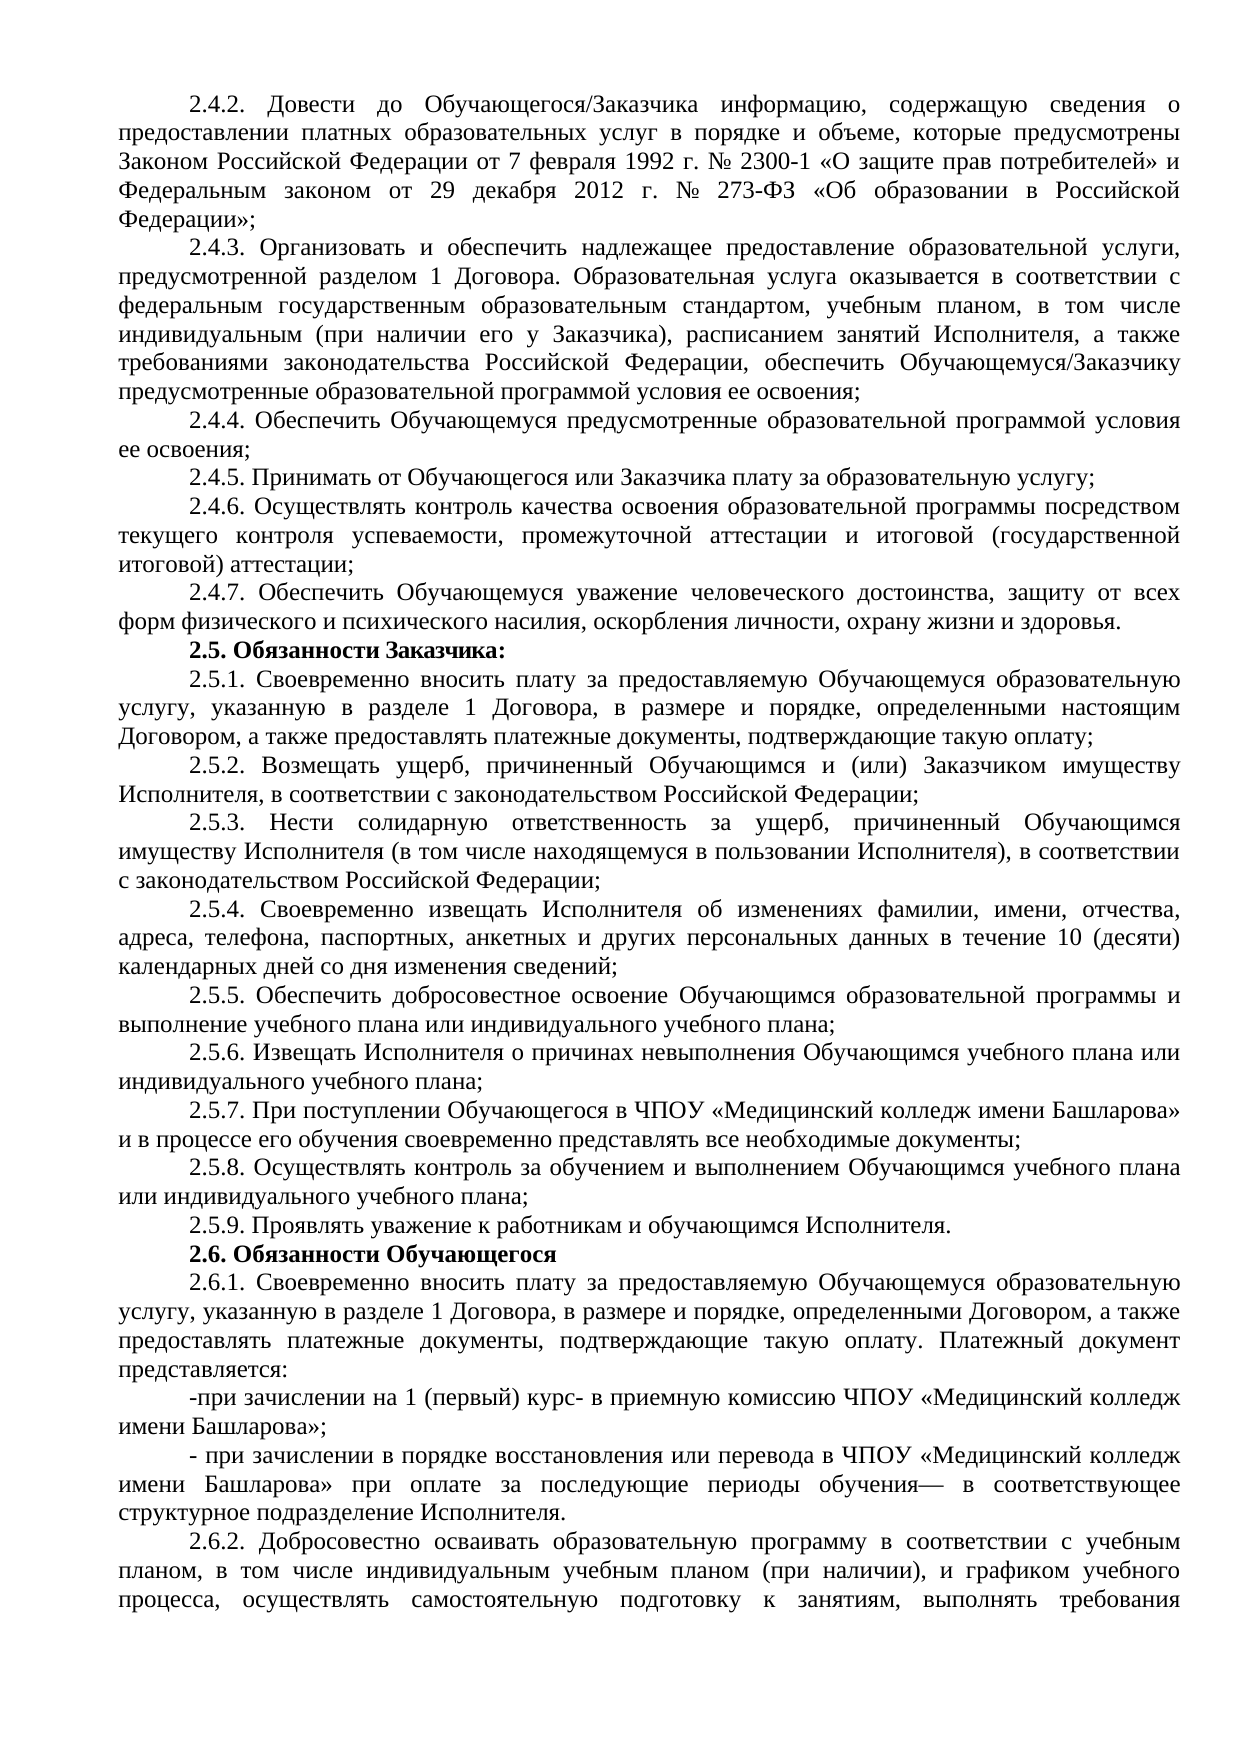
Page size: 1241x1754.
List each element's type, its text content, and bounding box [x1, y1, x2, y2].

text 2.6.1. Своевременно вносить плату за предоставляемую Обучающемуся образовательную услугу, указанную в разделе 1 Договора, в размере и порядке, определенными Договором, а также предоставлять платежные документы, подтверждающие такую оплату. Платежный документ представляется: [118, 1267, 1181, 1382]
text 2.4.7. Обеспечить Обучающемуся уважение человеческого достоинства, защиту от всех форм физического и психического насилия, оскорбления личности, охрану жизни и здоровья. [118, 577, 1181, 635]
text 2.5.3. Нести солидарную ответственность за ущерб, причиненный Обучающимся имуществу Исполнителя (в том числе находящемуся в пользовании Исполнителя), в соответствии с законодательством Российской Федерации; [118, 807, 1181, 894]
text 2.5.7. При поступлении Обучающегося в ЧПОУ «Медицинский колледж имени Башларова» и в процессе его обучения своевременно представлять все необходимые документы; [118, 1095, 1181, 1152]
text 2.4.4. Обеспечить Обучающемуся предусмотренные образовательной программой условия ее освоения; [118, 405, 1181, 462]
text 2.5.6. Извещать Исполнителя о причинах невыполнения Обучающимся учебного плана или индивидуального учебного плана; [118, 1037, 1181, 1095]
text 2.6. Обязанности Обучающегося [118, 1239, 1181, 1267]
text 2.5.9. Проявлять уважение к работникам и обучающимся Исполнителя. [118, 1210, 1181, 1239]
text 2.5. Обязанности Заказчика: [118, 635, 1181, 664]
text 2.4.6. Осуществлять контроль качества освоения образовательной программы посредством текущего контроля успеваемости, промежуточной аттестации и итоговой (государственной итоговой) аттестации; [118, 491, 1181, 577]
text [118, 1526, 1181, 1612]
text 2.5.8. Осуществлять контроль за обучением и выполнением Обучающимся учебного плана или индивидуального учебного плана; [118, 1152, 1181, 1210]
text 2.4.3. Организовать и обеспечить надлежащее предоставление образовательной услуги, предусмотренной разделом 1 Договора. Образовательная услуга оказывается в соответствии с федеральным государственным образовательным стандартом, учебным планом, в том числе индивидуальным (при наличии его у Заказчика), расписанием занятий Исполнителя, а также требованиями законодательства Российской Федерации, обеспечить Обучающемуся/Заказчику предусмотренные образовательной программой условия ее освоения; [118, 232, 1181, 405]
text 2.5.4. Своевременно извещать Исполнителя об изменениях фамилии, имени, отчества, адреса, телефона, паспортных, анкетных и других персональных данных в течение 10 (десяти) календарных дней со дня изменения сведений; [118, 894, 1181, 980]
text -при зачислении на 1 (первый) курс- в приемную комиссию ЧПОУ «Медицинский колледж имени Башларова»; [118, 1382, 1181, 1440]
text 2.4.5. Принимать от Обучающегося или Заказчика плату за образовательную услугу; [118, 462, 1181, 491]
text 2.5.5. Обеспечить добросовестное освоение Обучающимся образовательной программы и выполнение учебного плана или индивидуального учебного плана; [118, 980, 1181, 1037]
text 2.4.2. Довести до Обучающегося/Заказчика информацию, содержащую сведения о предоставлении платных образовательных услуг в порядке и объеме, которые предусмотрены Законом Российской Федерации от 7 февраля 1992 г. № 2300-1 «О защите прав потребителей» и Федеральным законом от 29 декабря 2012 г. № 273-ФЗ «Об образовании в Российской Федерации»; [118, 89, 1181, 232]
text - при зачислении в порядке восстановления или перевода в ЧПОУ «Медицинский колледж имени Башларова» при оплате за последующие периоды обучения— в соответствующее структурное подразделение Исполнителя. [118, 1440, 1181, 1526]
text 2.5.1. Своевременно вносить плату за предоставляемую Обучающемуся образовательную услугу, указанную в разделе 1 Договора, в размере и порядке, определенными настоящим Договором, а также предоставлять платежные документы, подтверждающие такую оплату; [118, 664, 1181, 750]
text 2.5.2. Возмещать ущерб, причиненный Обучающимся и (или) Заказчиком имуществу Исполнителя, в соответствии с законодательством Российской Федерации; [118, 750, 1181, 807]
